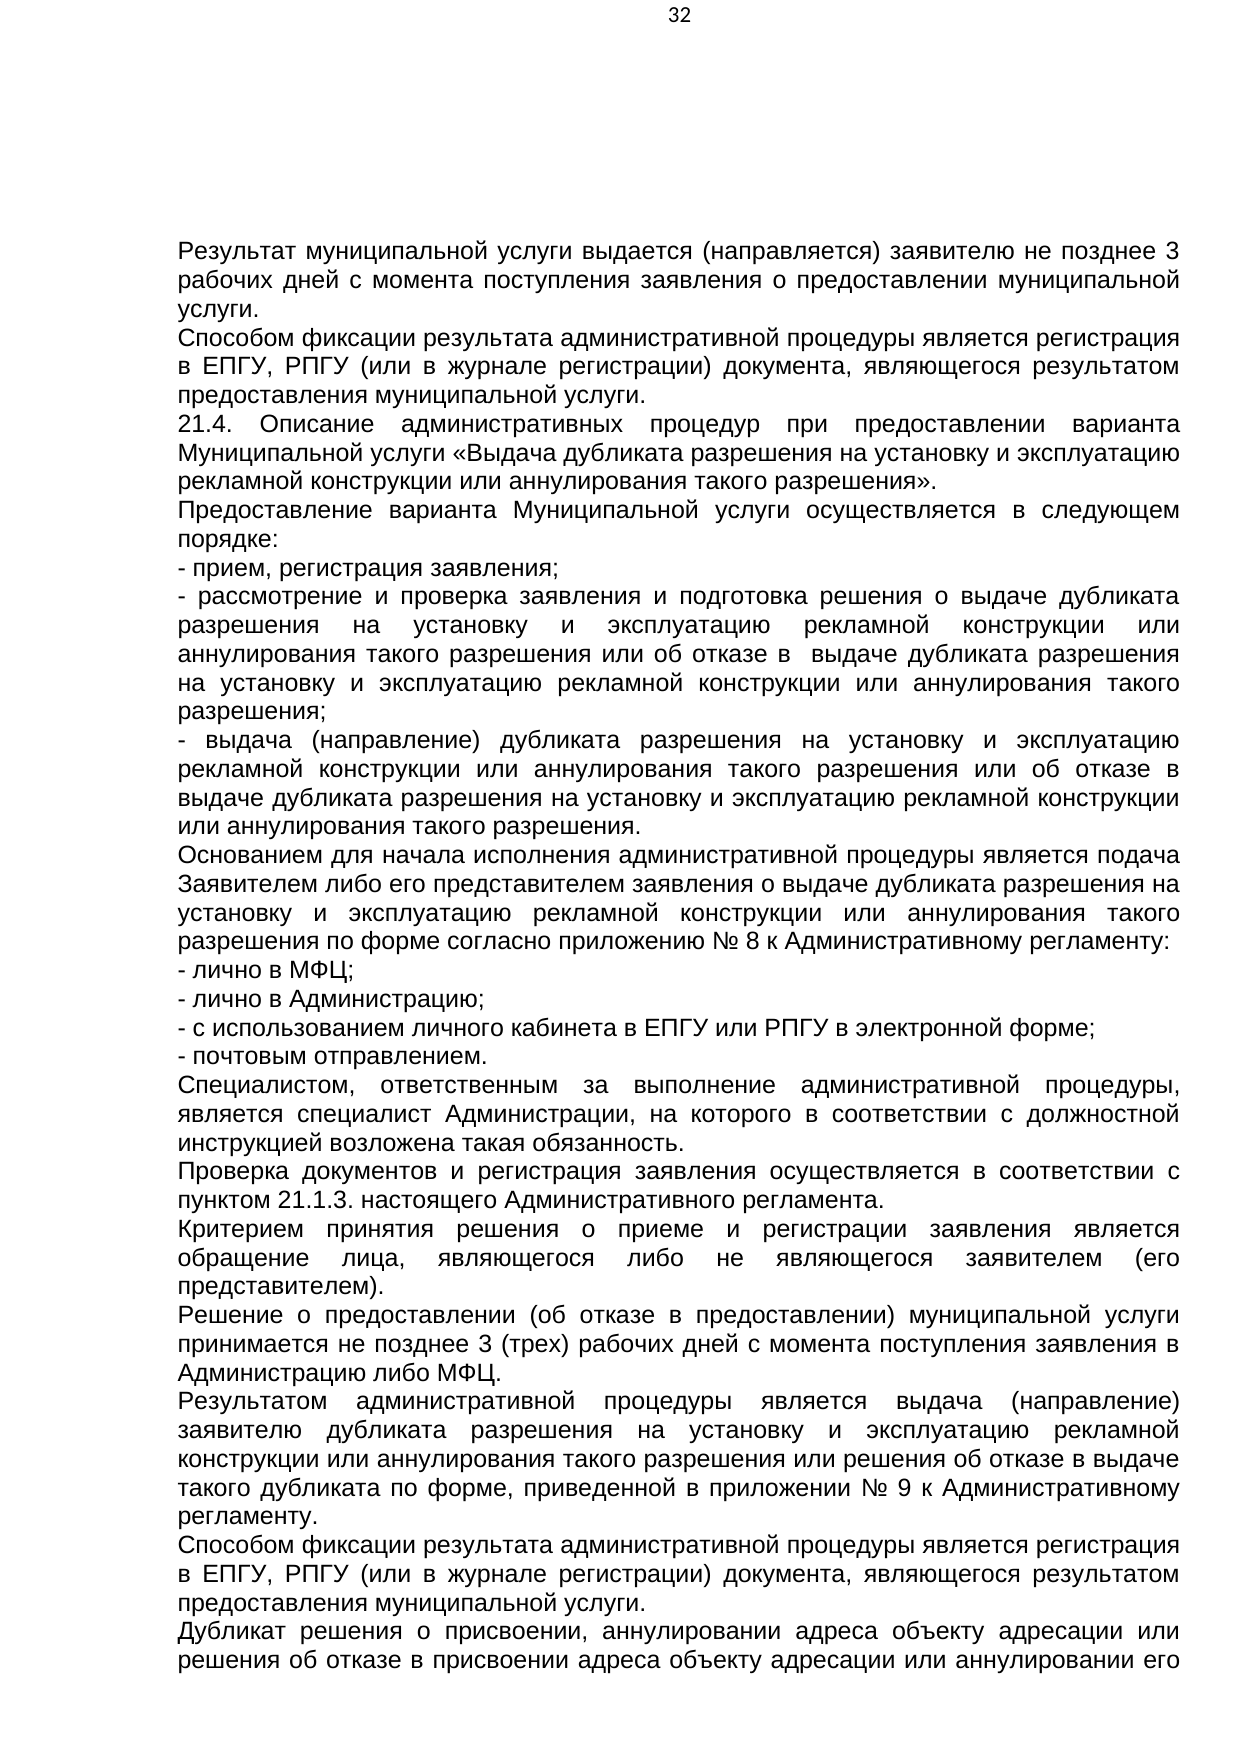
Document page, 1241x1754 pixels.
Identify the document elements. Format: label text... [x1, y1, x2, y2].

text - с использованием личного кабинета в ЕПГУ или РПГУ в электронной форме; [177, 1012, 1181, 1041]
text - почтовым отправлением. [177, 1041, 1181, 1070]
text - лично в Администрацию; [177, 984, 1181, 1012]
text Основанием для начала исполнения административной процедуры является подача Заявителем либо его представителем заявления о выдаче дубликата разрешения на установку и эксплуатацию рекламной конструкции или аннулирования такого разрешения по форме согласно приложению № 8 к Административному регламенту: [177, 840, 1181, 955]
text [177, 1616, 1181, 1674]
text Предоставление варианта Муниципальной услуги осуществляется в следующем порядке: [177, 495, 1181, 552]
text - рассмотрение и проверка заявления и подготовка решения о выдаче дубликата разрешения на установку и эксплуатацию рекламной конструкции или аннулирования такого разрешения или об отказе в выдаче дубликата разрешения на установку и эксплуатацию рекламной конструкции или аннулирования такого разрешения; [177, 581, 1181, 725]
text Решение о предоставлении (об отказе в предоставлении) муниципальной услуги принимается не позднее 3 (трех) рабочих дней с момента поступления заявления в Администрацию либо МФЦ. [177, 1300, 1181, 1386]
text Критерием принятия решения о приеме и регистрации заявления является обращение лица, являющегося либо не являющегося заявителем (его представителем). [177, 1214, 1181, 1300]
text Результат муниципальной услуги выдается (направляется) заявителю не позднее 3 рабочих дней с момента поступления заявления о предоставлении муниципальной услуги. [177, 236, 1181, 322]
text Проверка документов и регистрация заявления осуществляется в соответствии с пунктом 21.1.3. настоящего Административного регламента. [177, 1156, 1181, 1214]
text - лично в МФЦ; [177, 955, 1181, 984]
text Специалистом, ответственным за выполнение административной процедуры, является специалист Администрации, на которого в соответствии с должностной инструкцией возложена такая обязанность. [177, 1070, 1181, 1156]
text Результатом административной процедуры является выдача (направление) заявителю дубликата разрешения на установку и эксплуатацию рекламной конструкции или аннулирования такого разрешения или решения об отказе в выдаче такого дубликата по форме, приведенной в приложении № 9 к Административному регламенту. [177, 1386, 1181, 1530]
text Способом фиксации результата административной процедуры является регистрация в ЕПГУ, РПГУ (или в журнале регистрации) документа, являющегося результатом предоставления муниципальной услуги. [177, 322, 1181, 409]
text 21.4. Описание административных процедур при предоставлении варианта Муниципальной услуги «Выдача дубликата разрешения на установку и эксплуатацию рекламной конструкции или аннулирования такого разрешения». [177, 409, 1181, 495]
text Способом фиксации результата административной процедуры является регистрация в ЕПГУ, РПГУ (или в журнале регистрации) документа, являющегося результатом предоставления муниципальной услуги. [177, 1530, 1181, 1616]
text - прием, регистрация заявления; [177, 552, 1181, 581]
text - выдача (направление) дубликата разрешения на установку и эксплуатацию рекламной конструкции или аннулирования такого разрешения или об отказе в выдаче дубликата разрешения на установку и эксплуатацию рекламной конструкции или аннулирования такого разрешения. [177, 725, 1181, 840]
